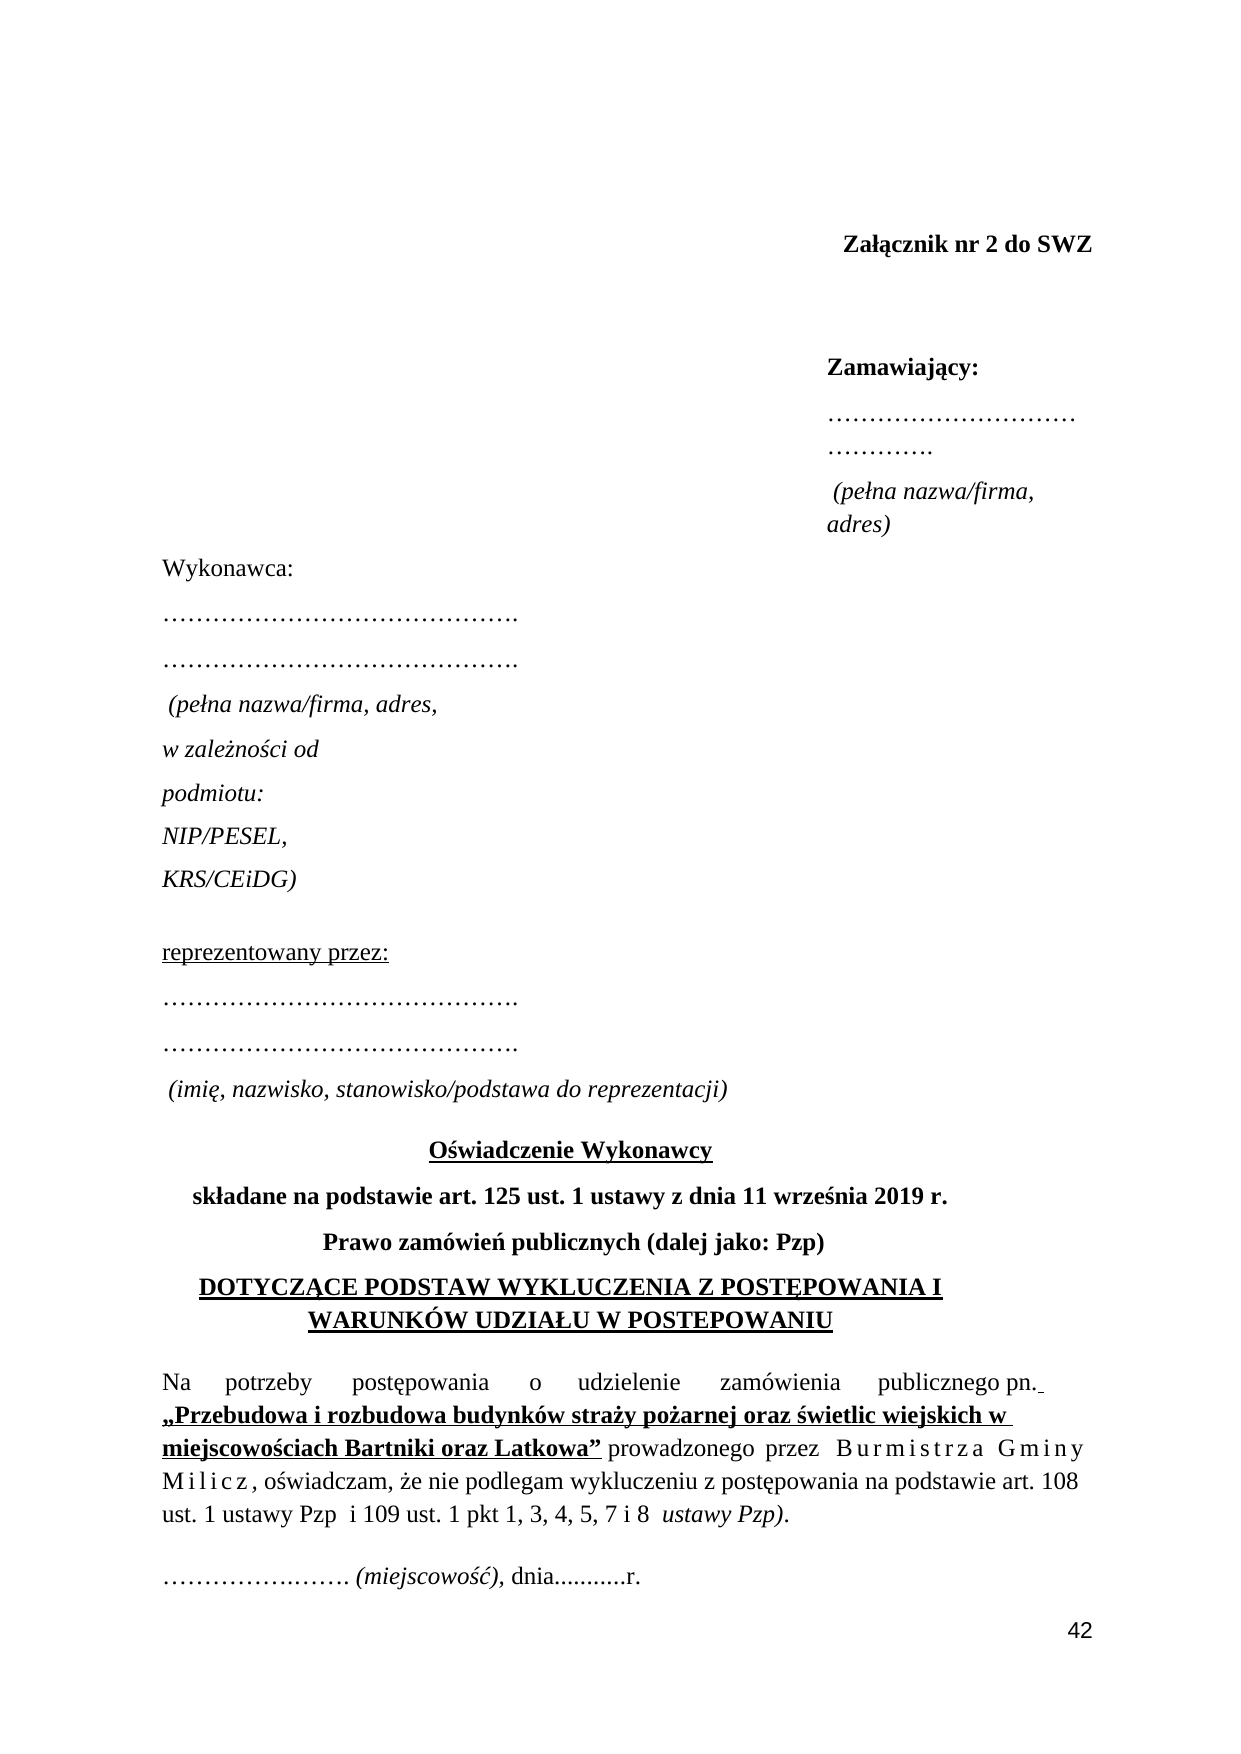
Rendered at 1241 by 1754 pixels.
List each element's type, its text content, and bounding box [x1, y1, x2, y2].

text w zależności od podmiotu: NIP/PESEL, KRS/CEiDG) [162, 734, 395, 893]
text Prawo zamówień publicznych (dalej jako: Pzp) [162, 1227, 986, 1255]
text ……………………………………. [162, 644, 1093, 672]
text ……………………………………. [827, 398, 1093, 459]
text (pełna nazwa/firma, adres) [827, 476, 1093, 538]
text Oświadczenie Wykonawcy [162, 1136, 979, 1164]
text Załącznik nr 2 do SWZ [148, 229, 1092, 258]
text (imię, nazwisko, stanowisko/podstawa do reprezentacji) [162, 1074, 1093, 1102]
text Wykonawca: [162, 553, 1093, 581]
text …………….……. (miejscowość), dnia r. [162, 1561, 1093, 1589]
text składane na podstawie art. 125 ust. 1 ustawy z dnia 11 września 2019 r. [161, 1181, 979, 1210]
text ……………………………………. [162, 982, 1093, 1011]
text reprezentowany przez: [162, 937, 1093, 966]
text (pełna nazwa/firma, adres, [162, 689, 1093, 718]
text ……………………………………. [162, 598, 1093, 627]
text Na potrzeby postępowania o udzielenie zamówienia publicznego pn. „Przebudowa i rozbudowa budynków straży pożarnej oraz świetlic wiejskich w miejscowościach Bartniki oraz Latkowa” prowadzonego przez Burmistrza Gminy Milicz, oświadczam, że nie podlegam wykluczeniu z postępowania na podstawie art. 108 ust. 1 ustawy Pzp i 109 ust. 1 pkt 1, 3, 4, 5, 7 i 8 ustawy Pzp). [162, 1367, 1093, 1528]
text DOTYCZĄCE PODSTAW WYKLUCZENIA Z POSTĘPOWANIA I WARUNKÓW UDZIAŁU W POSTEPOWANIU [162, 1272, 979, 1334]
text ……………………………………. [162, 1028, 1093, 1057]
text Zamawiający: [827, 352, 1093, 381]
